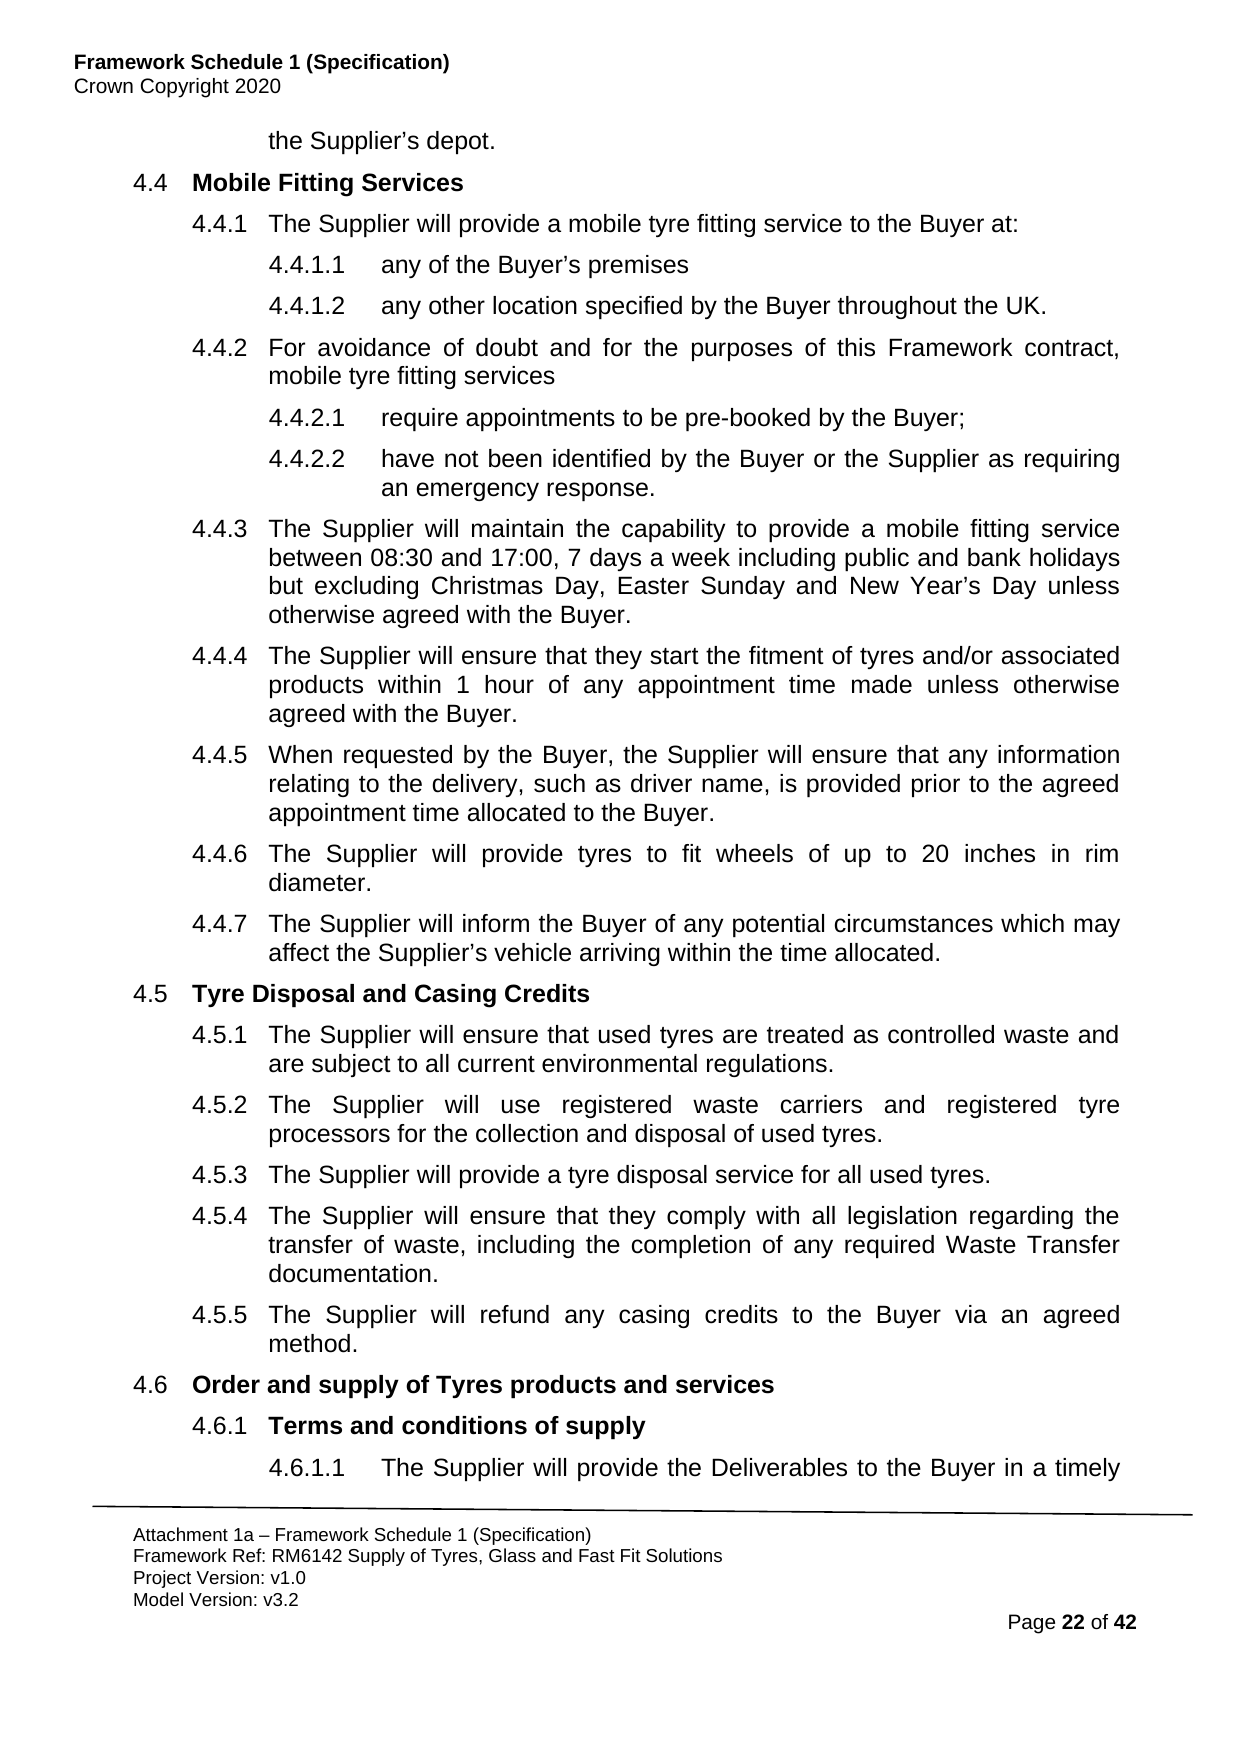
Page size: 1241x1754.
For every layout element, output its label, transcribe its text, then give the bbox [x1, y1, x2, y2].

list For avoidance of doubt and for the purposes of this Framework contract, mobile tyre fitting services [192, 332, 1122, 390]
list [269, 1452, 1122, 1481]
list The Supplier will provide tyres to fit wheels of up to 20 inches in rim diameter. [192, 839, 1122, 896]
list Terms and conditions of supply [192, 1411, 1122, 1440]
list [192, 126, 1122, 155]
list any of the Buyer’s premises [269, 250, 1122, 279]
list The Supplier will use registered waste carriers and registered tyre processors for the collection and disposal of used tyres. [192, 1090, 1122, 1147]
list The Supplier will maintain the capability to provide a mobile fitting service between 08:30 and 17:00, 7 days a week including public and bank holidays but excluding Christmas Day, Easter Sunday and New Year’s Day unless otherwise agreed with the Buyer. [192, 514, 1122, 629]
list Order and supply of Tyres products and services [133, 1370, 1122, 1399]
list The Supplier will ensure that used tyres are treated as controlled waste and are subject to all current environmental regulations. [192, 1020, 1122, 1077]
list The Supplier will provide a mobile tyre fitting service to the Buyer at: [192, 209, 1122, 237]
list have not been identified by the Buyer or the Supplier as requiring an emergency response. [269, 444, 1122, 501]
list When requested by the Buyer, the Supplier will ensure that any information relating to the delivery, such as driver name, is provided prior to the agreed appointment time allocated to the Buyer. [192, 740, 1122, 826]
list any other location specified by the Buyer throughout the UK. [269, 291, 1122, 320]
list The Supplier will ensure that they comply with all legislation regarding the transfer of waste, including the completion of any required Waste Transfer documentation. [192, 1201, 1122, 1287]
list The Supplier will inform the Buyer of any potential circumstances which may affect the Supplier’s vehicle arriving within the time allocated. [192, 909, 1122, 966]
list The Supplier will refund any casing credits to the Buyer via an agreed method. [192, 1300, 1122, 1357]
list Tyre Disposal and Casing Credits [133, 979, 1122, 1007]
list require appointments to be pre-booked by the Buyer; [269, 402, 1122, 431]
list The Supplier will provide a tyre disposal service for all used tyres. [192, 1160, 1122, 1189]
list The Supplier will ensure that they start the fitment of tyres and/or associated products within 1 hour of any appointment time made unless otherwise agreed with the Buyer. [192, 641, 1122, 727]
list Mobile Fitting Services [133, 167, 1122, 196]
